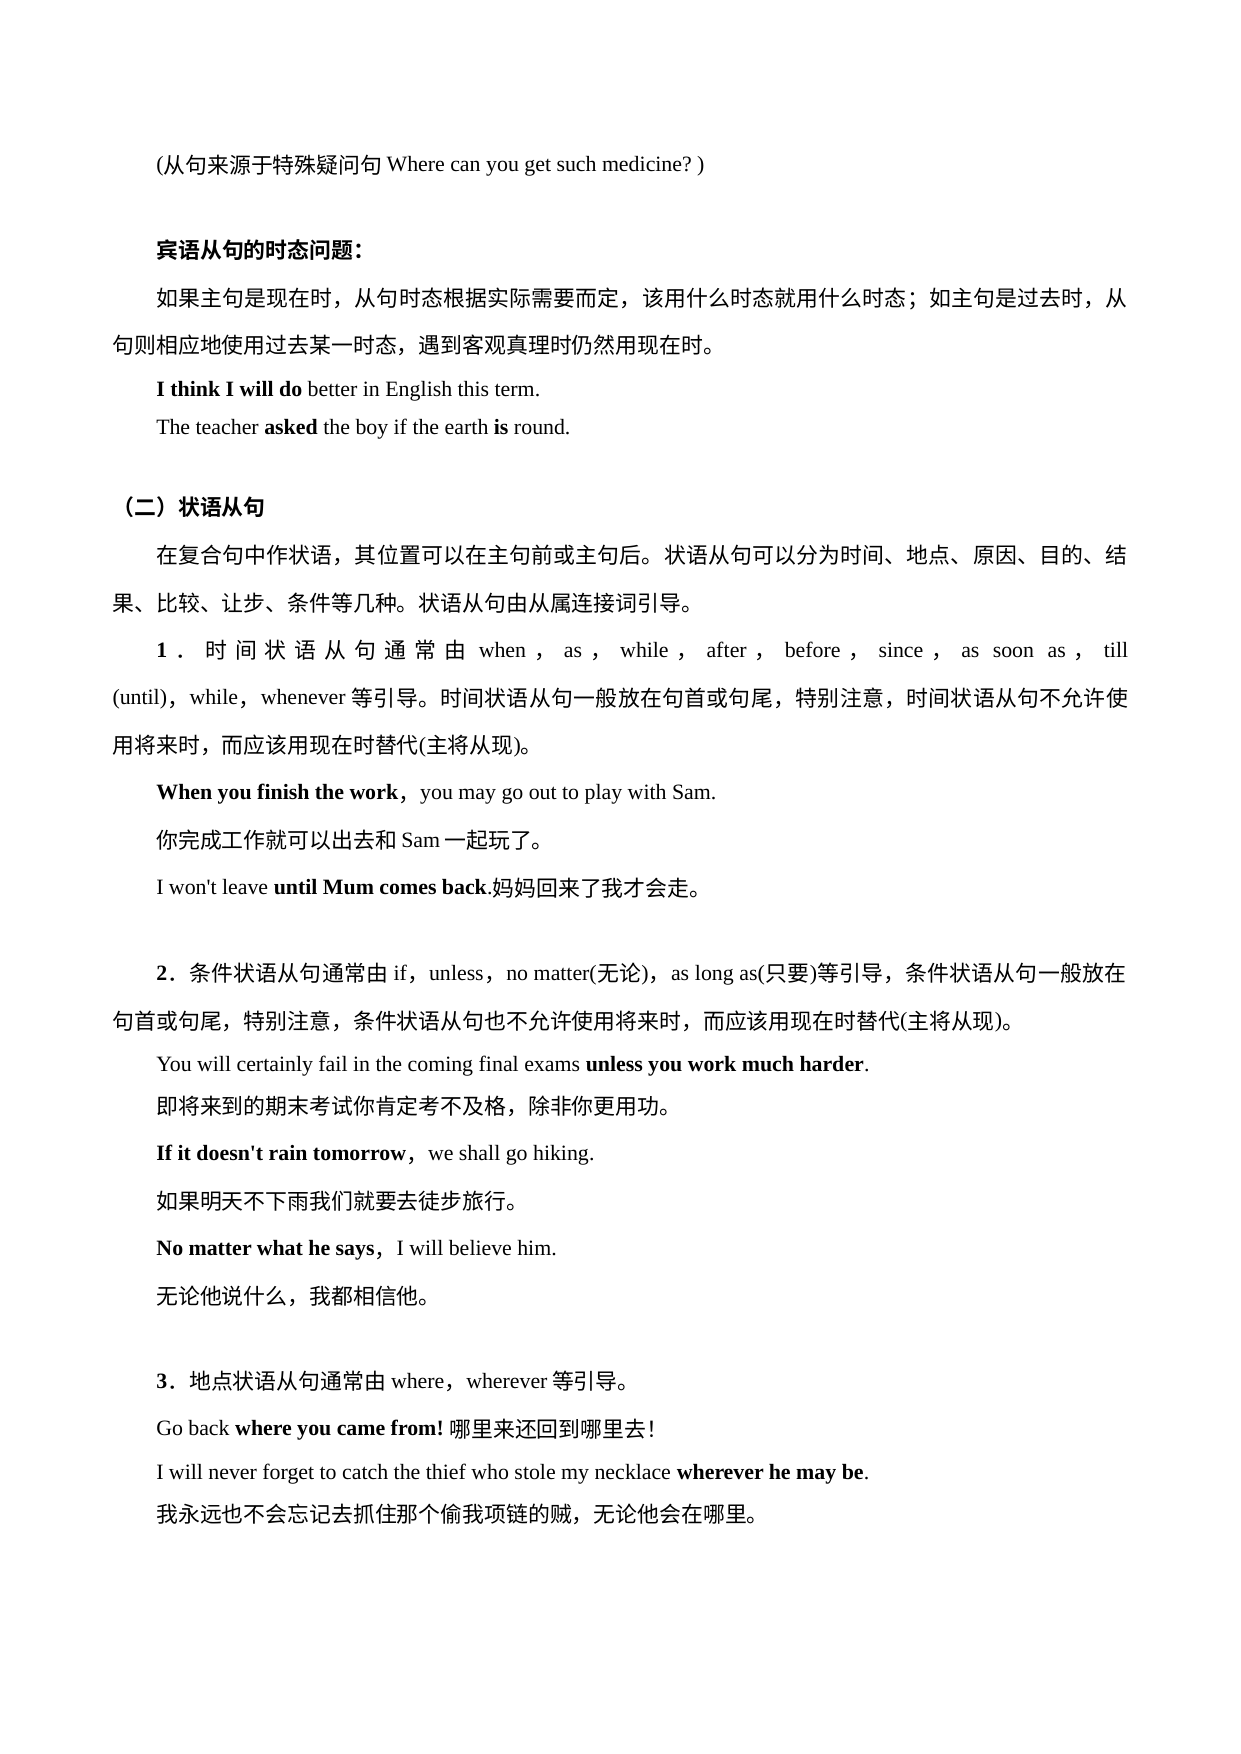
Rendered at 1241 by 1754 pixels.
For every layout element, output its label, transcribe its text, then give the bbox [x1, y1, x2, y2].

text You will certainly fail in the coming final exams unless you work much harder. [112, 1051, 1128, 1076]
text 在复合句中作状语，其位置可以在主句前或主句后。状语从句可以分为时间、地点、原因、目的、结果、比较、让步、条件等几种。状语从句由从属连接词引导。 [112, 538, 1128, 618]
text 1．时间状语从句通常由when，as，while，after，before，since，as soon as，till (until)，while，whenever 等引导。时间状语从句一般放在句首或句尾，特别注意，时间状语从句不允许使用将来时，而应该用现在时替代(主将从现)。 [112, 633, 1128, 760]
text I will never forget to catch the thief who stole my necklace wherever he may be. [112, 1459, 1128, 1484]
text 如果明天不下雨我们就要去徒步旅行。 [112, 1184, 1128, 1216]
text 你完成工作就可以出去和Sam一起玩了。 [112, 823, 1128, 855]
text 2．条件状语从句通常由if，unless，no matter(无论)，as long as(只要)等引导，条件状语从句一般放在句首或句尾，特别注意，条件状语从句也不允许使用将来时，而应该用现在时替代(主将从现)。 [112, 956, 1128, 1035]
text 即将来到的期末考试你肯定考不及格，除非你更用功。 [112, 1089, 1128, 1121]
text Go back where you came from! 哪里来还回到哪里去！ [112, 1412, 1128, 1443]
text (从句来源于特殊疑问句Where can you get such medicine? ) [112, 148, 1128, 180]
text 如果主句是现在时，从句时态根据实际需要而定，该用什么时态就用什么时态；如主句是过去时，从句则相应地使用过去某一时态，遇到客观真理时仍然用现在时。 [112, 281, 1128, 360]
text The teacher asked the boy if the earth is round. [112, 414, 1128, 439]
list （二）状语从句 [112, 489, 1128, 523]
text I won't leave until Mum comes back.妈妈回来了我才会走。 [112, 871, 1128, 903]
text 我永远也不会忘记去抓住那个偷我项链的贼，无论他会在哪里。 [112, 1497, 1128, 1529]
text 宾语从句的时态问题： [112, 233, 1128, 265]
text 无论他说什么，我都相信他。 [112, 1279, 1128, 1311]
text 3．地点状语从句通常由 where，wherever等引导。 [112, 1364, 1128, 1396]
text I think I will do better in English this term. [112, 376, 1128, 401]
text No matter what he says，I will believe him. [112, 1232, 1128, 1263]
text When you finish the work，you may go out to play with Sam. [112, 776, 1128, 808]
text If it doesn't rain tomorrow，we shall go hiking. [112, 1137, 1128, 1168]
